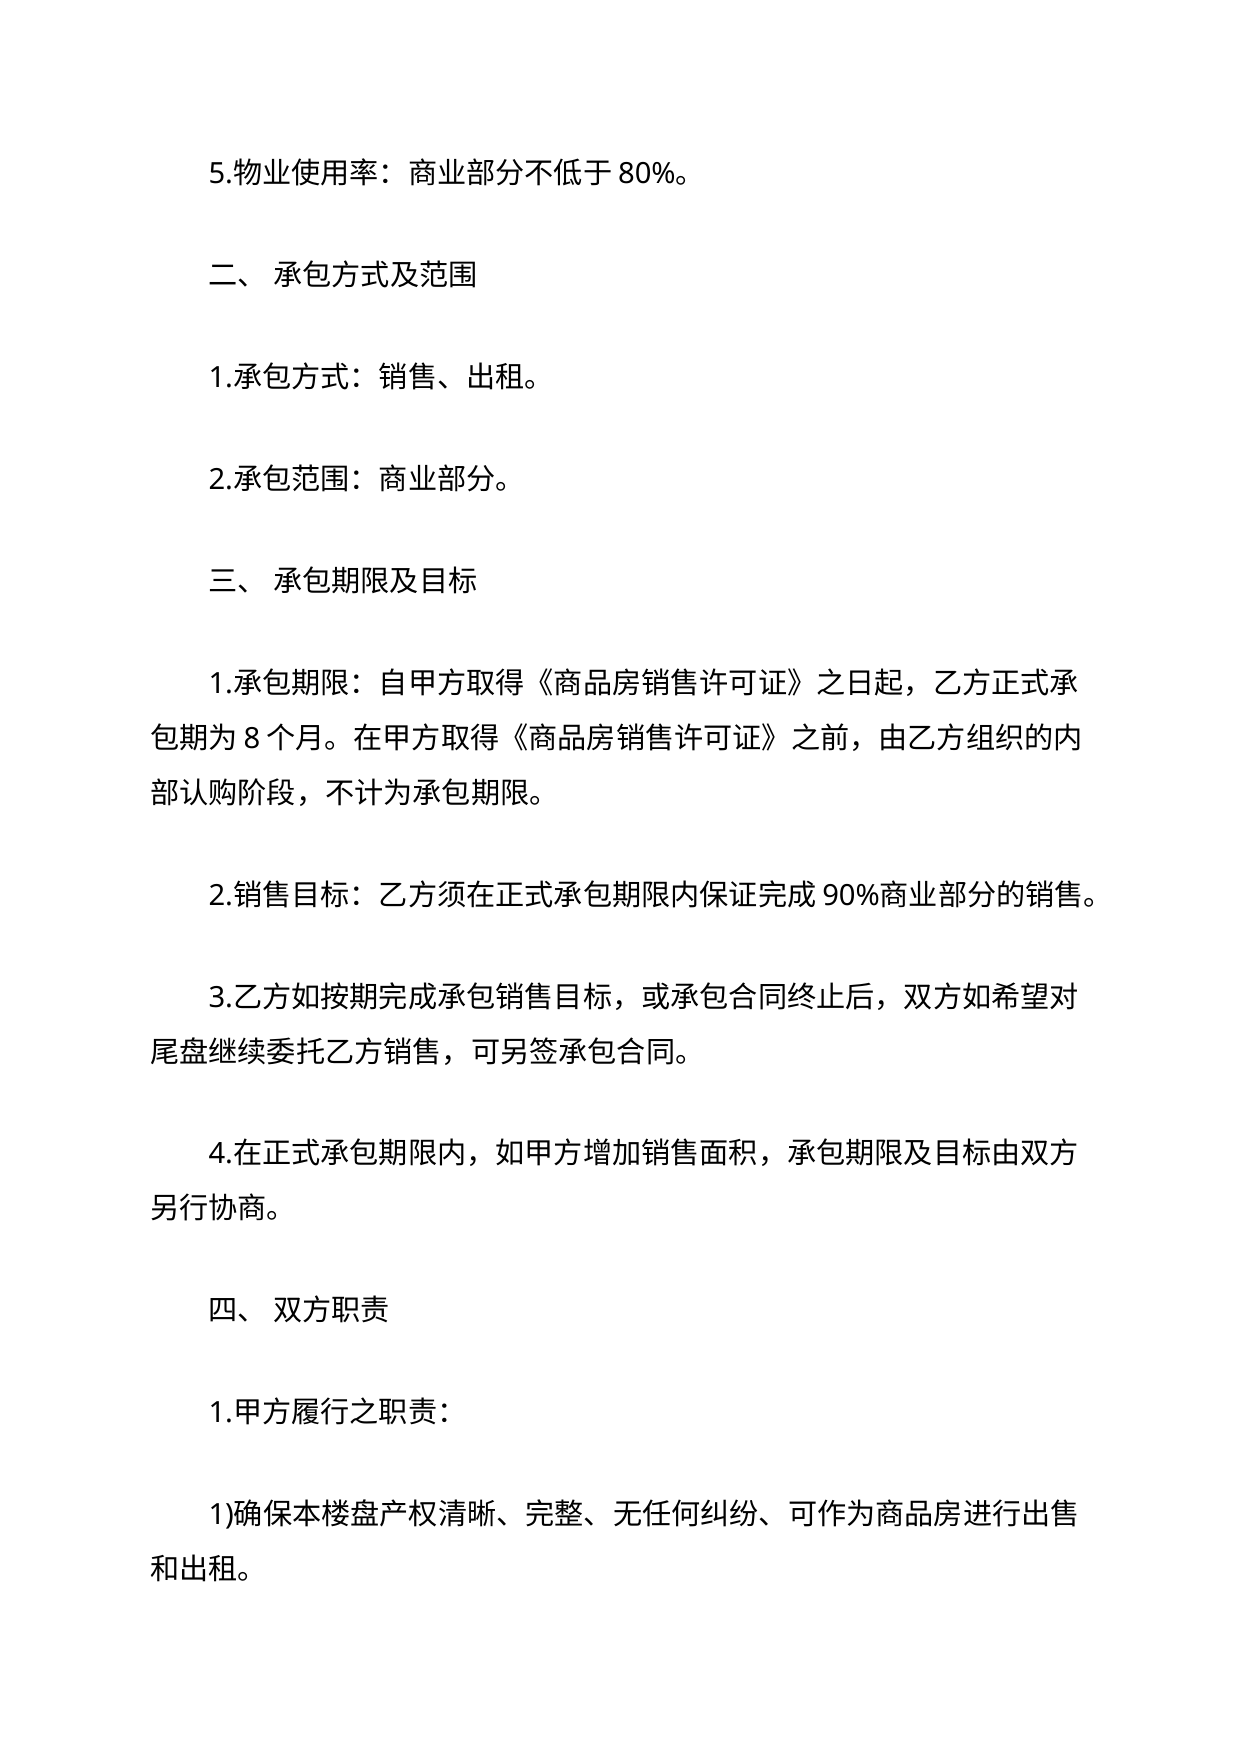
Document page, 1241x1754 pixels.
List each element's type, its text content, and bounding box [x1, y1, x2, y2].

text 2.承包范围：商业部分。 [150, 456, 1090, 498]
text 三、 承包期限及目标 [150, 558, 1090, 600]
text 1.承包期限：自甲方取得《商品房销售许可证》之日起，乙方正式承包期为8个月。在甲方取得《商品房销售许可证》之前，由乙方组织的内部认购阶段，不计为承包期限。 [150, 659, 1090, 812]
text 四、 双方职责 [150, 1287, 1090, 1329]
text 1)确保本楼盘产权清晰、完整、无任何纠纷、可作为商品房进行出售和出租。 [150, 1491, 1090, 1588]
text 4.在正式承包期限内，如甲方增加销售面积，承包期限及目标由双方另行协商。 [150, 1130, 1090, 1227]
text 1.甲方履行之职责： [150, 1388, 1090, 1431]
text 5.物业使用率：商业部分不低于80%。 [150, 150, 1090, 192]
text 2.销售目标：乙方须在正式承包期限内保证完成90%商业部分的销售。 [150, 871, 1090, 914]
text 3.乙方如按期完成承包销售目标，或承包合同终止后，双方如希望对尾盘继续委托乙方销售，可另签承包合同。 [150, 973, 1090, 1071]
text 二、 承包方式及范围 [150, 252, 1090, 294]
text 1.承包方式：销售、出租。 [150, 354, 1090, 396]
